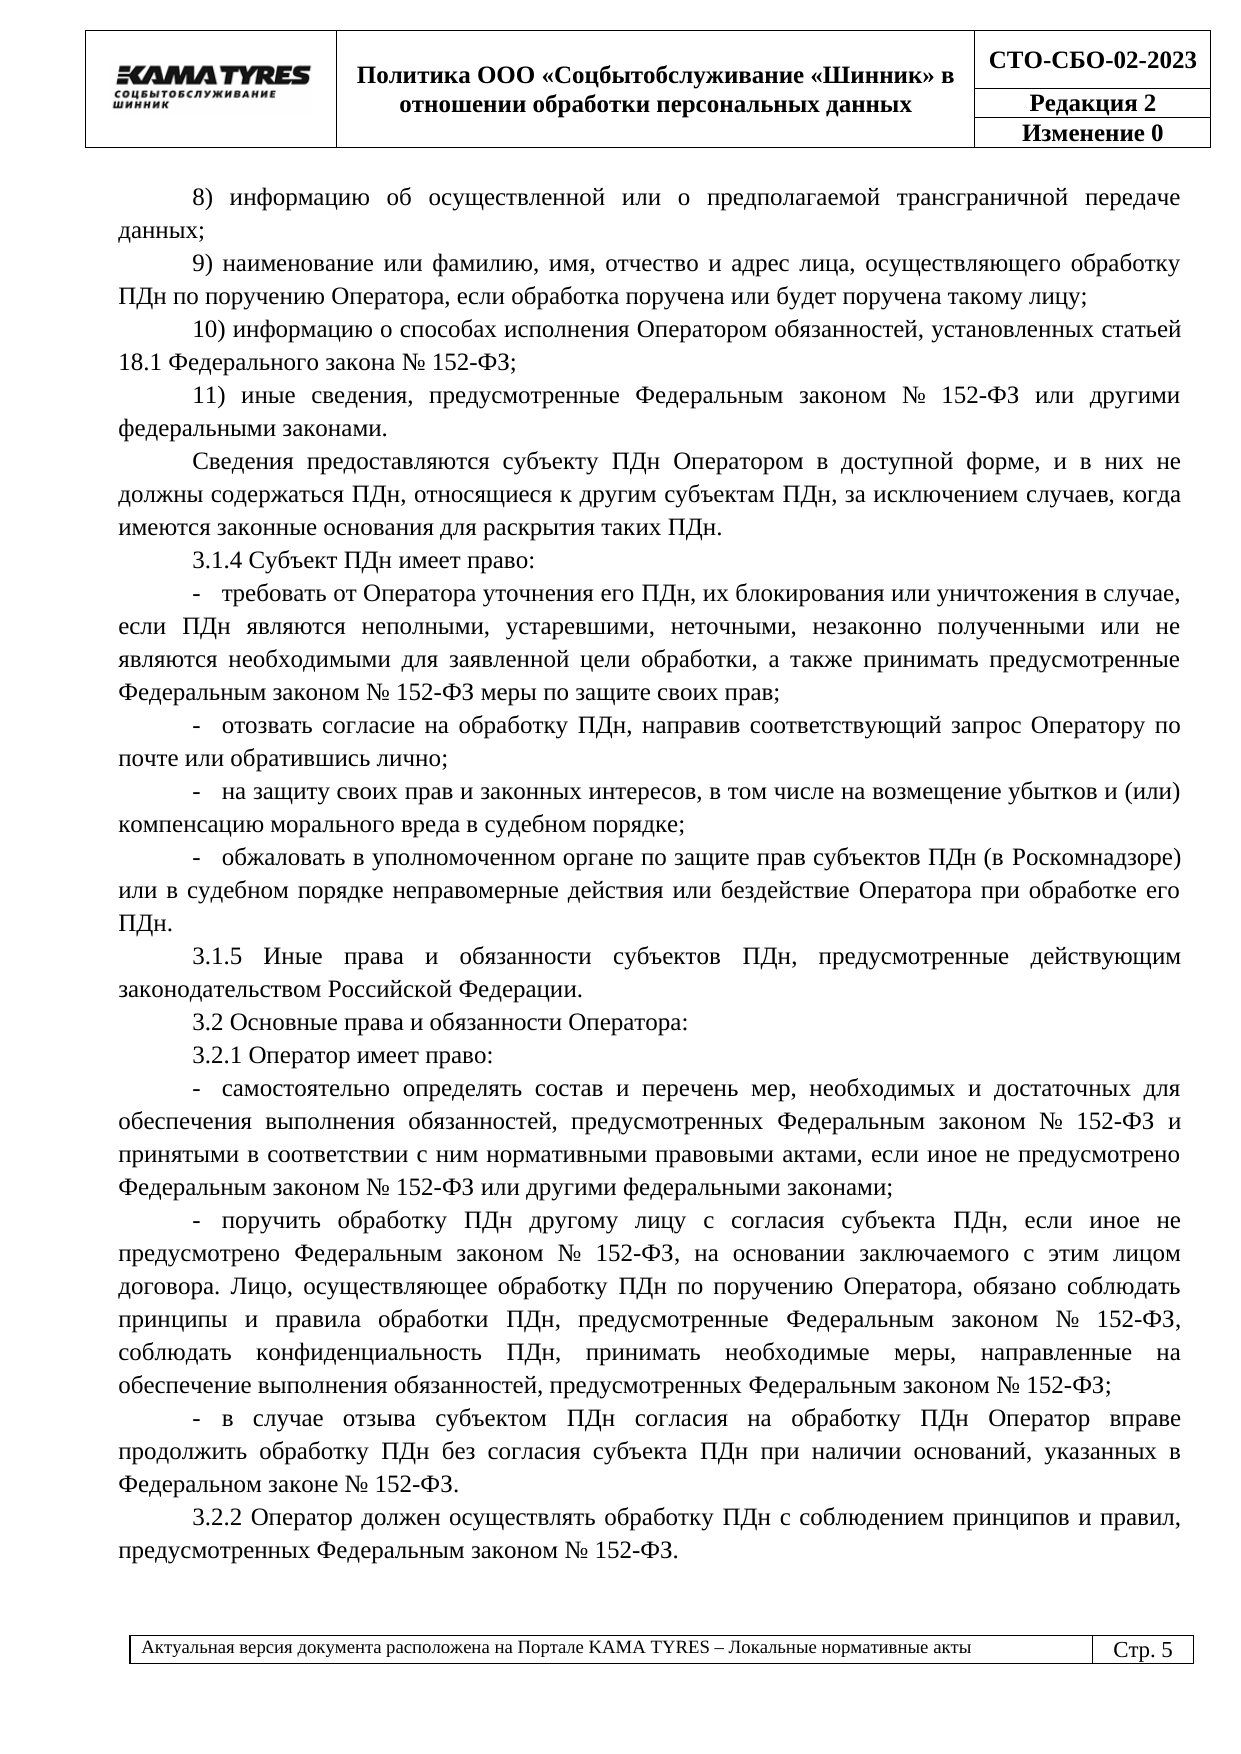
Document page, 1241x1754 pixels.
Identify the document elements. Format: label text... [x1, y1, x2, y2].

text 3.2.1 Оператор имеет право: [118, 1040, 1181, 1069]
list требовать от Оператора уточнения его ПДн, их блокирования или уничтожения в случае, если ПДн являются неполными, устаревшими, неточными, незаконно полученными или не являются необходимыми для заявленной цели обработки, а также принимать предусмотренные Федеральным законом № 152-ФЗ меры по защите своих прав; [118, 578, 1181, 706]
text 3.1.5 Иные права и обязанности субъектов ПДн, предусмотренные действующим законодательством Российской Федерации. [118, 941, 1181, 1003]
list отозвать согласие на обработку ПДн, направив соответствующий запрос Оператору по почте или обратившись лично; [118, 710, 1181, 772]
text 9) наименование или фамилию, имя, отчество и адрес лица, осуществляющего обработку ПДн по поручению Оператора, если обработка поручена или будет поручена такому лицу; [118, 248, 1181, 309]
list обжаловать в уполномоченном органе по защите прав субъектов ПДн (в Роскомнадзоре) или в судебном порядке неправомерные действия или бездействие Оператора при обработке его ПДн. [118, 842, 1181, 937]
list на защиту своих прав и законных интересов, в том числе на возмещение убытков и (или) компенсацию морального вреда в судебном порядке; [118, 776, 1181, 838]
text 10) информацию о способах исполнения Оператором обязанностей, установленных статьей 18.1 Федерального закона № 152-ФЗ; [118, 314, 1181, 376]
list в случае отзыва субъектом ПДн согласия на обработку ПДн Оператор вправе продолжить обработку ПДн без согласия субъекта ПДн при наличии оснований, указанных в Федеральном законе № 152-ФЗ. [118, 1403, 1181, 1498]
picture [89, 60, 322, 118]
list самостоятельно определять состав и перечень мер, необходимых и достаточных для обеспечения выполнения обязанностей, предусмотренных Федеральным законом № 152-ФЗ и принятыми в соответствии с ним нормативными правовыми актами, если иное не предусмотрено Федеральным законом № 152-ФЗ или другими федеральными законами; [118, 1073, 1181, 1201]
text 3.2 Основные права и обязанности Оператора: [118, 1007, 1181, 1036]
text 8) информацию об осуществленной или о предполагаемой трансграничной передаче данных; [118, 182, 1181, 243]
text 11) иные сведения, предусмотренные Федеральным законом № 152-ФЗ или другими федеральными законами. [118, 380, 1181, 442]
list поручить обработку ПДн другому лицу с согласия субъекта ПДн, если иное не предусмотрено Федеральным законом № 152-ФЗ, на основании заключаемого с этим лицом договора. Лицо, осуществляющее обработку ПДн по поручению Оператора, обязано соблюдать принципы и правила обработки ПДн, предусмотренные Федеральным законом № 152-ФЗ, соблюдать конфиденциальность ПДн, принимать необходимые меры, направленные на обеспечение выполнения обязанностей, предусмотренных Федеральным законом № 152-ФЗ; [118, 1205, 1181, 1399]
text 3.1.4 Субъект ПДн имеет право: [118, 545, 1181, 574]
text 3.2.2 Оператор должен осуществлять обработку ПДн с соблюдением принципов и правил, предусмотренных Федеральным законом № 152-ФЗ. [118, 1502, 1181, 1564]
text Сведения предоставляются субъекту ПДн Оператором в доступной форме, и в них не должны содержаться ПДн, относящиеся к другим субъектам ПДн, за исключением случаев, когда имеются законные основания для раскрытия таких ПДн. [118, 446, 1181, 541]
